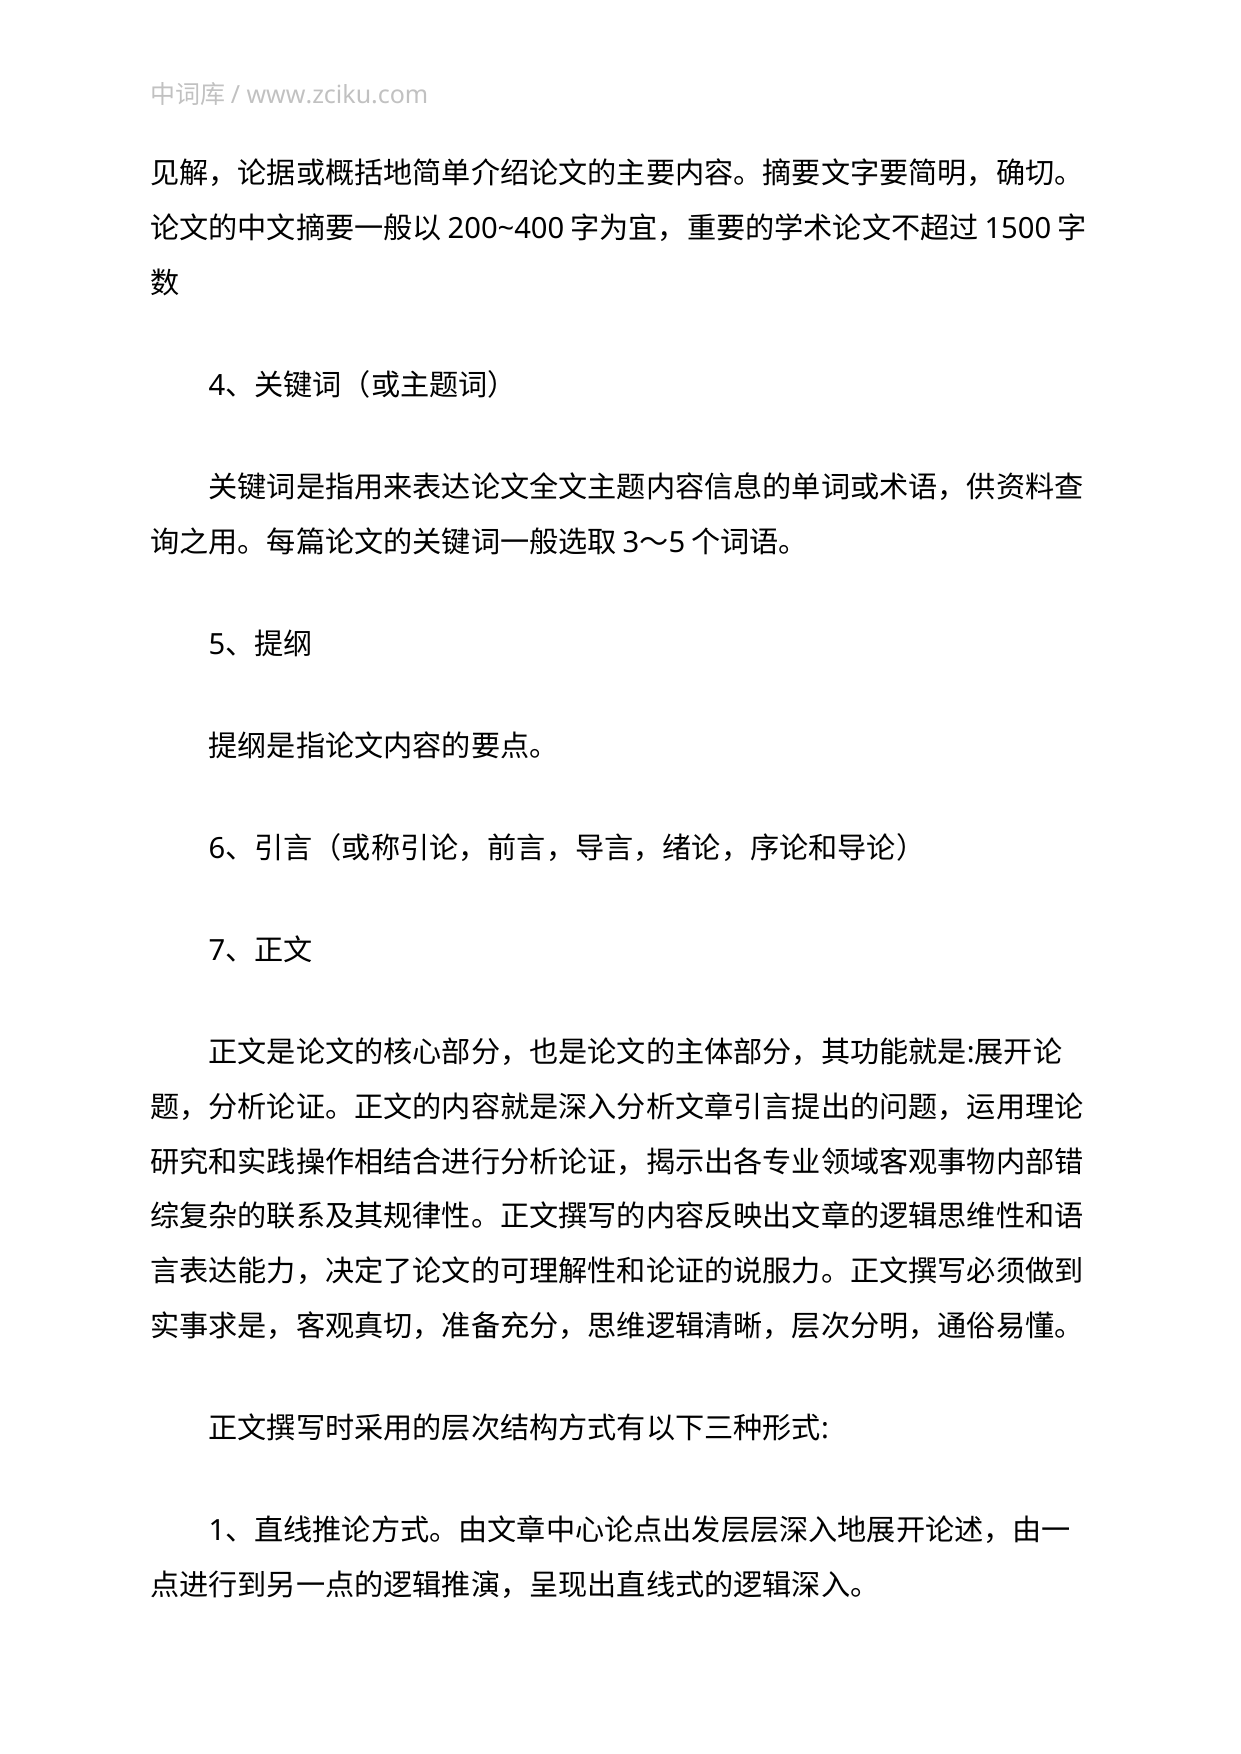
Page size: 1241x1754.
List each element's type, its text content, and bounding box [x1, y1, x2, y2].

text 1、直线推论方式。由文章中心论点出发层层深入地展开论述，由一点进行到另一点的逻辑推演，呈现出直线式的逻辑深入。 [150, 1507, 1090, 1604]
text 4、关键词（或主题词） [150, 362, 1090, 404]
text 正文是论文的核心部分，也是论文的主体部分，其功能就是:展开论题，分析论证。正文的内容就是深入分析文章引言提出的问题，运用理论研究和实践操作相结合进行分析论证，揭示出各专业领域客观事物内部错综复杂的联系及其规律性。正文撰写的内容反映出文章的逻辑思维性和语言表达能力，决定了论文的可理解性和论证的说服力。正文撰写必须做到实事求是，客观真切，准备充分，思维逻辑清晰，层次分明，通俗易懂。 [150, 1028, 1090, 1345]
text 7、正文 [150, 926, 1090, 969]
text 提纲是指论文内容的要点。 [150, 722, 1090, 765]
text 关键词是指用来表达论文全文主题内容信息的单词或术语，供资料查询之用。每篇论文的关键词一般选取3～5个词语。 [150, 464, 1090, 561]
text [150, 150, 1090, 302]
text 6、引言（或称引论，前言，导言，绪论，序论和导论） [150, 824, 1090, 867]
text 正文撰写时采用的层次结构方式有以下三种形式: [150, 1404, 1090, 1447]
text 5、提纲 [150, 621, 1090, 663]
